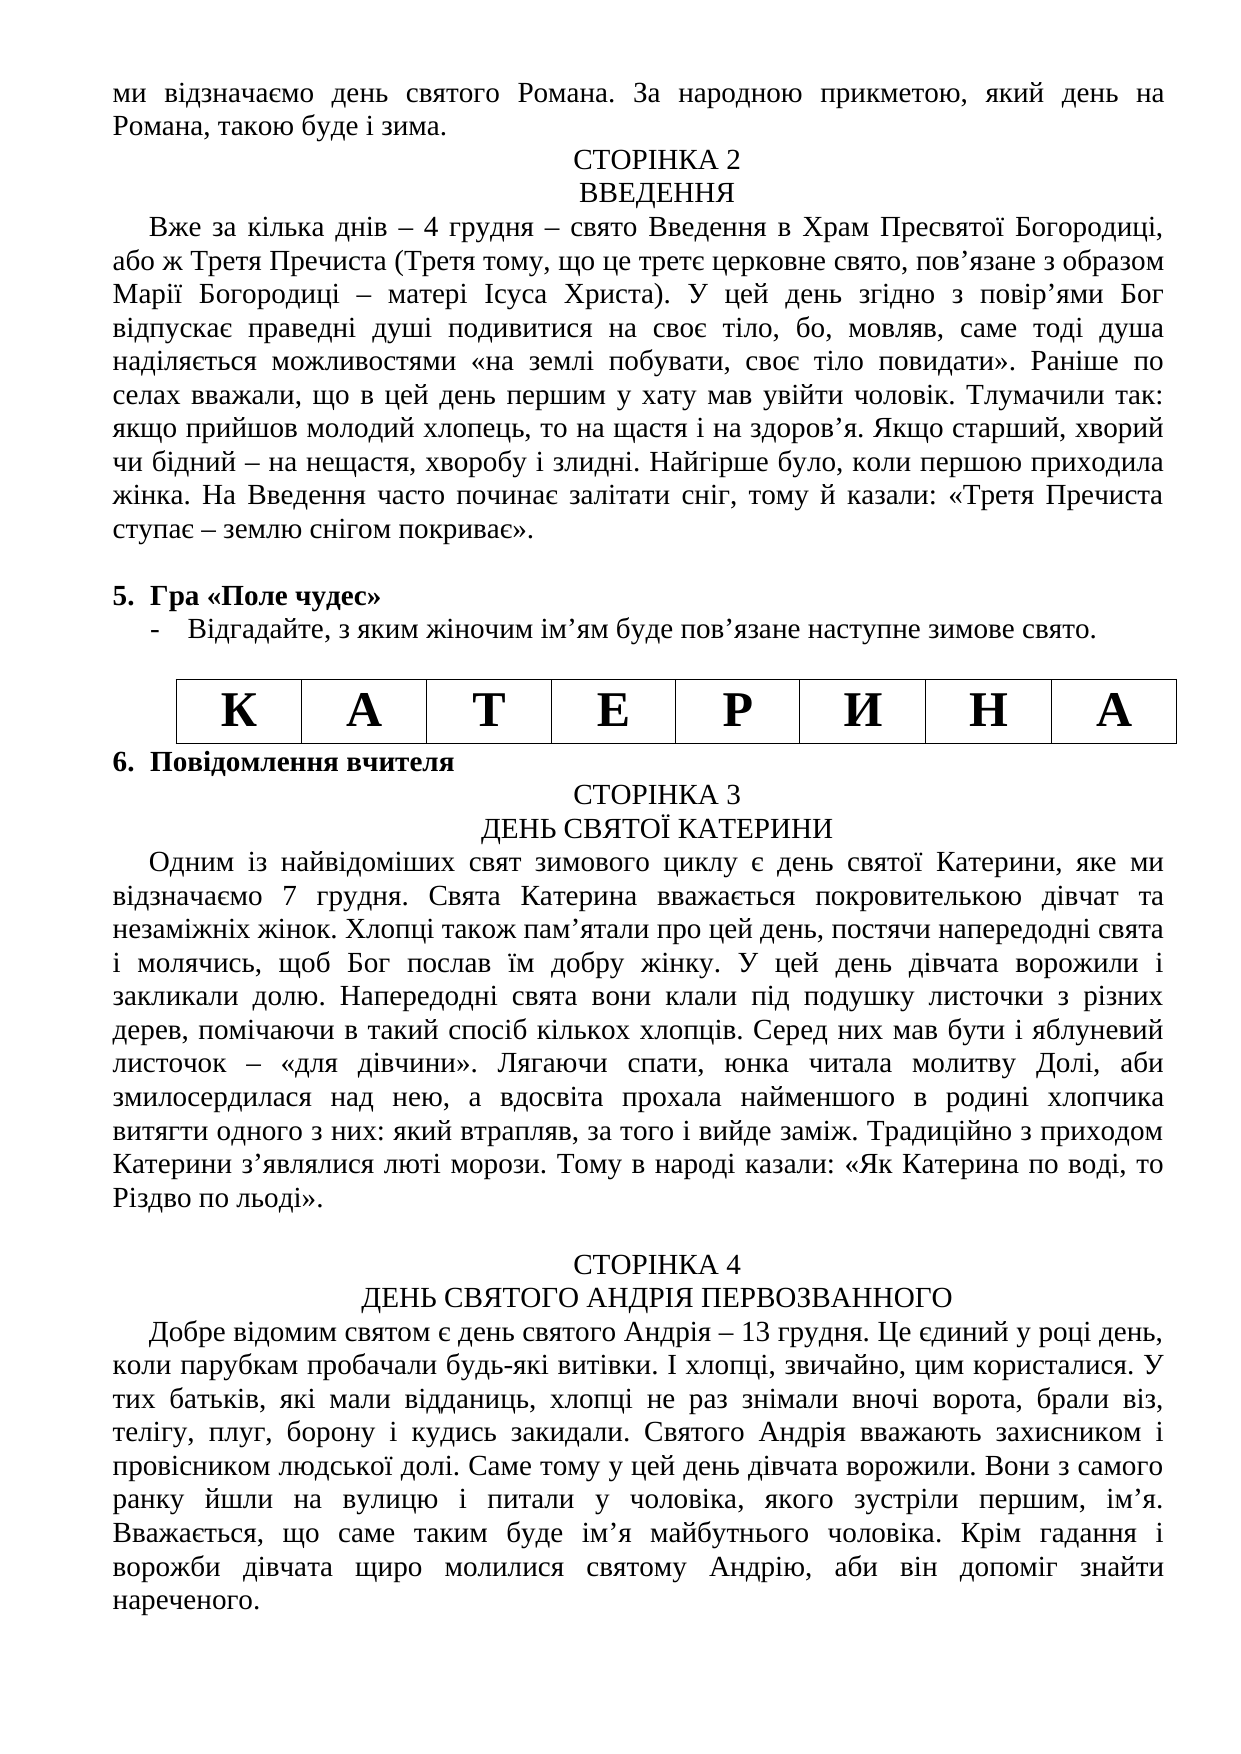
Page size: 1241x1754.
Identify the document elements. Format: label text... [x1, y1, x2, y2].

list Добре відомим святом є день святого Андрія – 13 грудня. Це єдиний у році день, коли парубкам пробачали будь-які витівки. І хлопці, звичайно, цим користалися. У тих батьків, які мали відданиць, хлопці не раз знімали вночі ворота, брали віз, телігу, плуг, борону і кудись закидали. Святого Андрія вважають захисником і провісником людської долі. Саме тому у цей день дівчата ворожили. Вони з самого ранку йшли на вулицю і питали у чоловіка, якого зустріли першим, ім’я. Вважається, що саме таким буде ім’я майбутнього чоловіка. Крім гадання і ворожби дівчата щиро молилися святому Андрію, аби він допоміг знайти нареченого. [112, 1314, 1165, 1616]
table_header К [177, 680, 301, 743]
table_header Т [427, 680, 551, 743]
table_header Р [676, 680, 799, 743]
list Вже за кілька днів – 4 грудня – свято Введення в Храм Пресвятої Богородиці, або ж Третя Пречиста (Третя тому, що це третє церковне свято, пов’язане з образом Марії Богородиці – матері Ісуса Христа). У цей день згідно з повір’ями Бог відпускає праведні душі подивитися на своє тіло, бо, мовляв, саме тоді душа наділяється можливостями «на землі побувати, своє тіло повидати». Раніше по селах вважали, що в цей день першим у хату мав увійти чоловік. Тлумачили так: якщо прийшов молодий хлопець, то на щастя і на здоров’я. Якщо старший, хворий чи бідний – на нещастя, хворобу і злидні. Найгірше було, коли першою приходила жінка. На Введення часто починає залітати сніг, тому й казали: «Третя Пречиста ступає – землю снігом покриває». [112, 209, 1165, 544]
list ДЕНЬ СВЯТОГО АНДРІЯ ПЕРВОЗВАННОГО [112, 1280, 1165, 1314]
table_header А [302, 680, 426, 743]
list СТОРІНКА 2 [112, 142, 1165, 176]
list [112, 75, 1165, 142]
list Відгадайте, з яким жіночим ім’ям буде пов’язане наступне зимове свято. [150, 612, 1165, 645]
table_header Е [552, 680, 675, 743]
list Гра «Поле чудес» [112, 578, 1165, 612]
table_header А [1052, 680, 1176, 743]
list Повідомлення вчителя [112, 744, 1165, 777]
list СТОРІНКА 4 [112, 1247, 1165, 1280]
list Одним із найвідоміших свят зимового циклу є день святої Катерини, яке ми відзначаємо 7 грудня. Свята Катерина вважається покровителькою дівчат та незаміжніх жінок. Хлопці також пам’ятали про цей день, постячи напередодні свята і молячись, щоб Бог послав їм добру жінку. У цей день дівчата ворожили і закликали долю. Напередодні свята вони клали під подушку листочки з різних дерев, помічаючи в такий спосіб кількох хлопців. Серед них мав бути і яблуневий листочок – «для дівчини». Лягаючи спати, юнка читала молитву Долі, аби змилосердилася над нею, а вдосвіта прохала найменшого в родині хлопчика витягти одного з них: який втрапляв, за того і вийде заміж. Традиційно з приходом Катерини з’являлися люті морози. Тому в народі казали: «Як Катерина по воді, то Різдво по льоді». [112, 844, 1165, 1213]
list ДЕНЬ СВЯТОЇ КАТЕРИНИ [112, 811, 1165, 844]
table_header И [800, 680, 925, 743]
table_header Н [926, 680, 1051, 743]
list СТОРІНКА 3 [112, 777, 1165, 811]
list ВВЕДЕННЯ [112, 176, 1165, 209]
